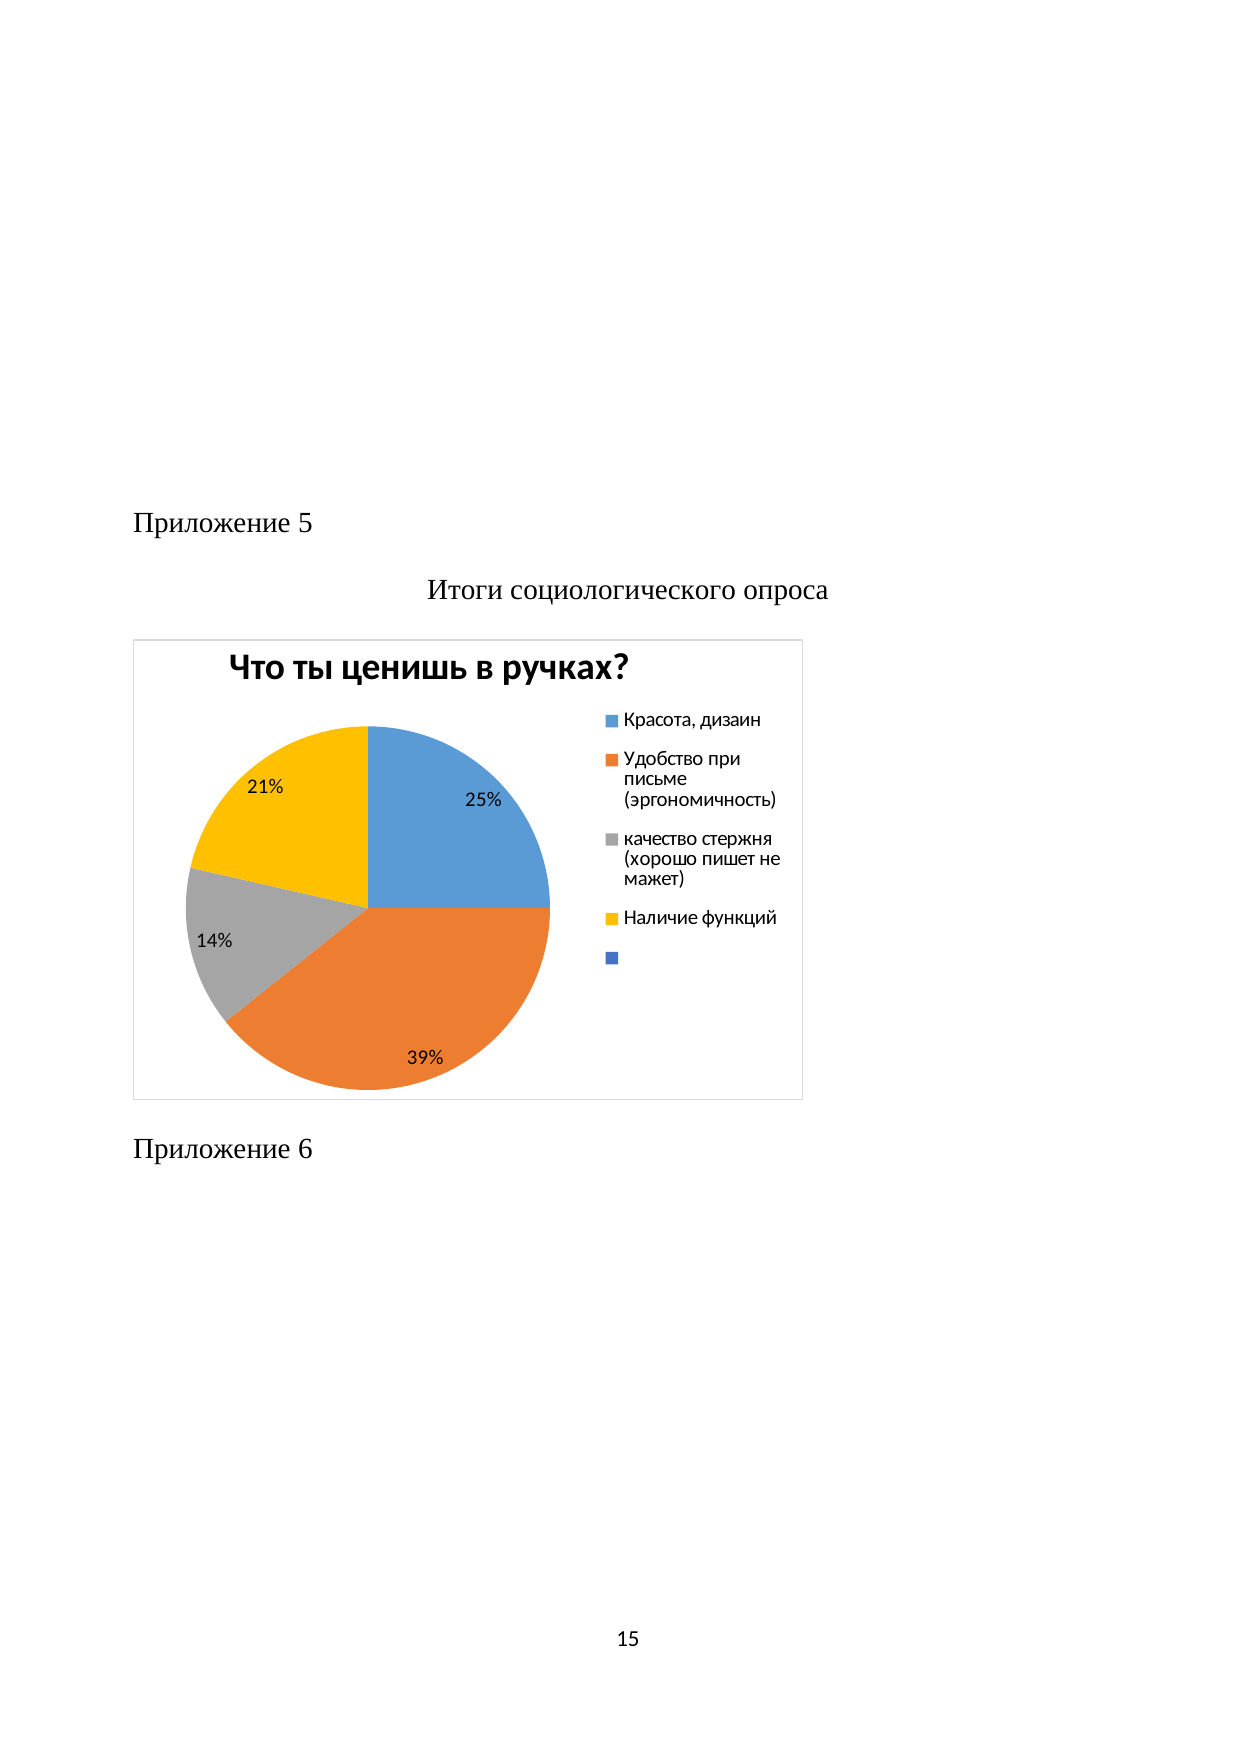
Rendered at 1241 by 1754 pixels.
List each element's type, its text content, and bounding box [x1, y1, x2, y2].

text Итоги социологического опроса [133, 572, 1122, 606]
text Приложение 6 [133, 1131, 1122, 1164]
text Приложение 5 [133, 505, 1122, 539]
